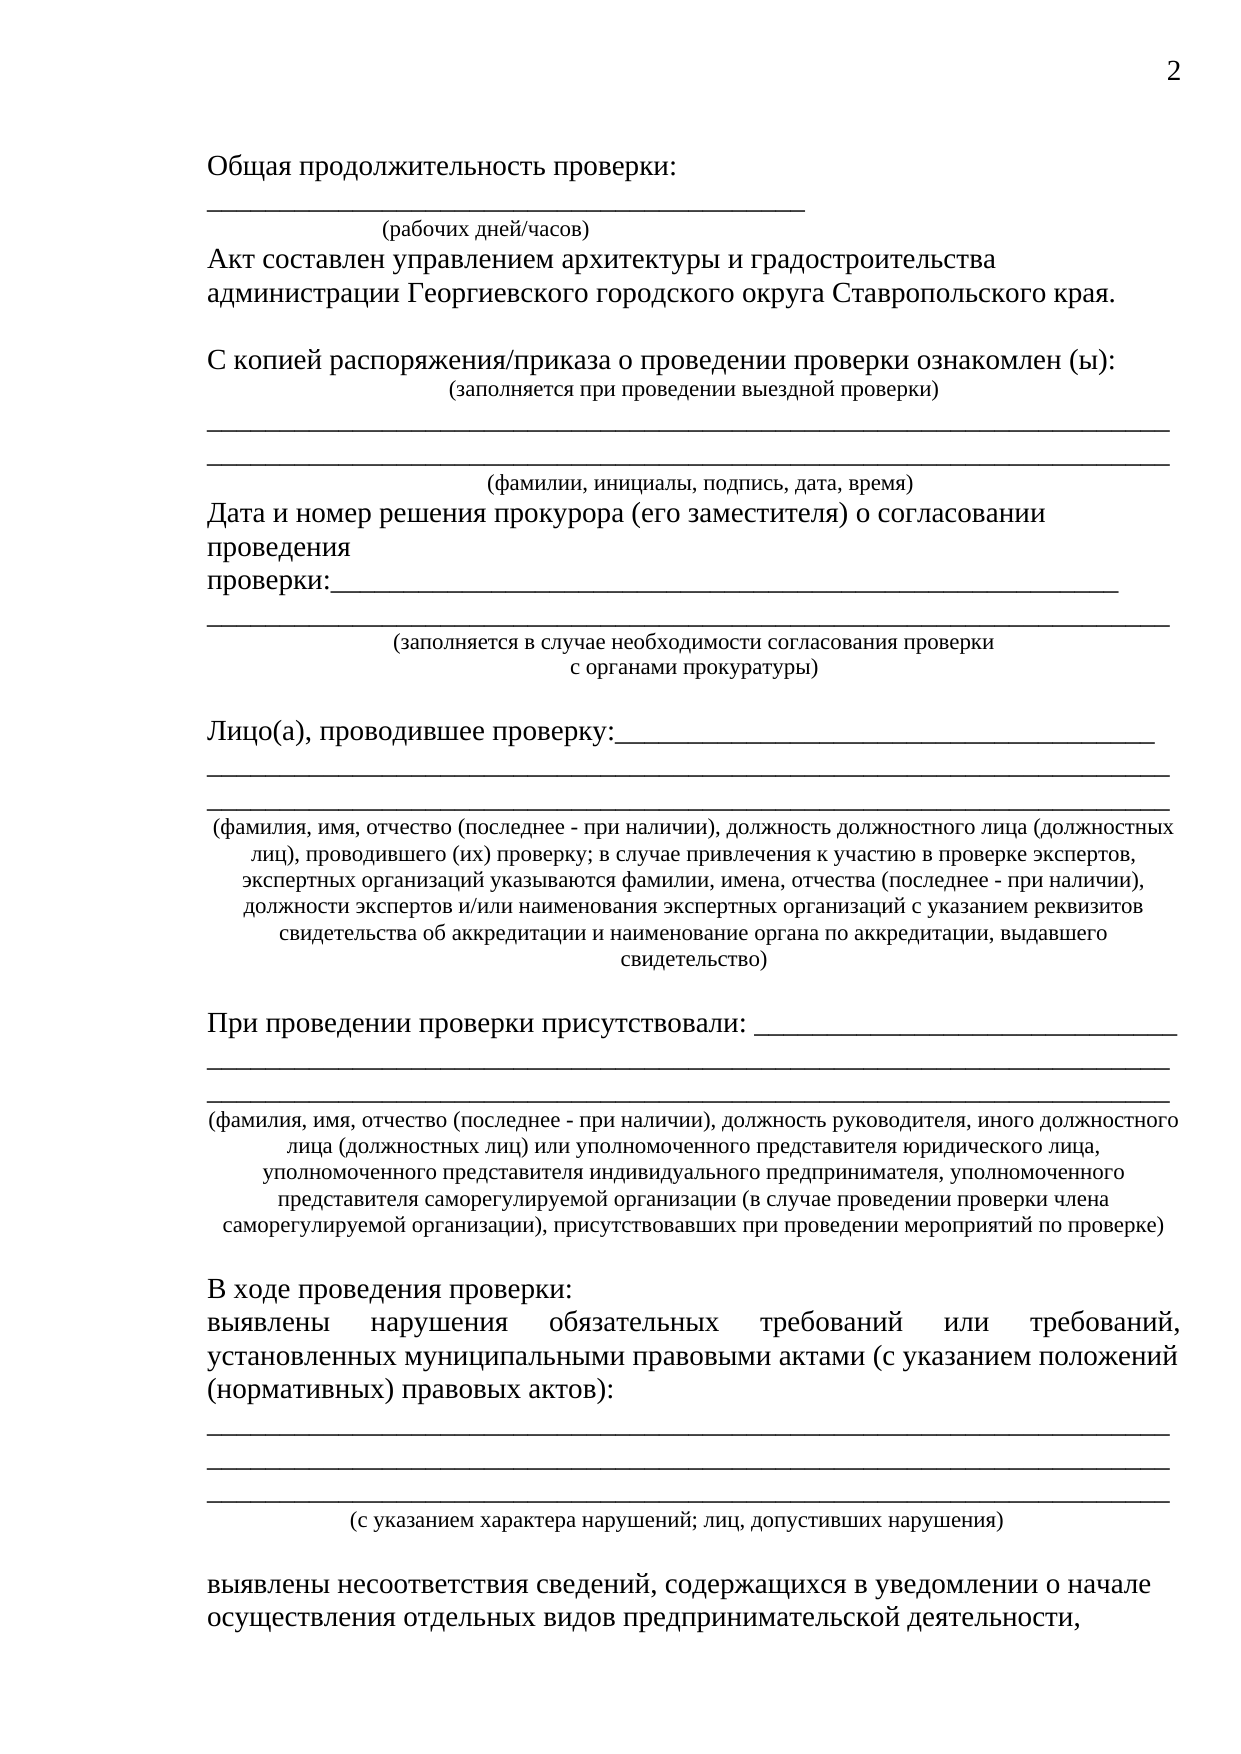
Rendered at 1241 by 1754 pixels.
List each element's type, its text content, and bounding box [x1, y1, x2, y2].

subtitle Акт составлен управлением архитектуры и градостроительства администрации Георгиевского городского округа Ставропольского края. [207, 241, 1181, 308]
subtitle __________________________________________________________________ [207, 746, 1181, 780]
subtitle __________________________________________________________________ [207, 435, 1181, 469]
subtitle __________________________________________________________________ [207, 1439, 1181, 1472]
subtitle (заполняется при проведении выездной проверки) [207, 375, 1181, 402]
subtitle осуществления отдельных видов предпринимательской деятельности, [207, 1599, 1181, 1633]
subtitle С копией распоряжения/приказа о проведении проверки ознакомлен (ы): [207, 342, 1181, 375]
subtitle При проведении проверки присутствовали: _____________________________ [207, 1005, 1181, 1039]
subtitle (фамилия, имя, отчество (последнее - при наличии), должность должностного лица (должностных лиц), проводившего (их) проверку; в случае привлечения к участию в проверке экспертов, экспертных организаций указываются фамилии, имена, отчества (последнее - при наличии), должности экспертов и/или наименования экспертных организаций с указанием реквизитов свидетельства об аккредитации и наименование органа по аккредитации, выдавшего свидетельство) [207, 813, 1181, 972]
subtitle В ходе проведения проверки: [207, 1271, 1181, 1304]
subtitle Лицо(а), проводившее проверку:_____________________________________ [207, 713, 1181, 746]
subtitle (с указанием характера нарушений; лиц, допустивших нарушения) [207, 1506, 1181, 1532]
subtitle (фамилии, инициалы, подпись, дата, время) [207, 469, 1181, 495]
subtitle __________________________________________________________________ [207, 402, 1181, 435]
subtitle __________________________________________________________________ [207, 1072, 1181, 1106]
subtitle Дата и номер решения прокурора (его заместителя) о согласовании проведения проверки:______________________________________________________ [207, 495, 1181, 596]
subtitle __________________________________________________________________ [207, 1039, 1181, 1072]
subtitle (нормативных) правовых актов): __________________________________________________________________ [207, 1372, 1181, 1439]
subtitle Общая продолжительность проверки: _________________________________________ [207, 148, 1181, 215]
subtitle (рабочих дней/часов) [207, 215, 1181, 241]
subtitle (фамилия, имя, отчество (последнее - при наличии), должность руководителя, иного должностного лица (должностных лиц) или уполномоченного представителя юридического лица, уполномоченного представителя индивидуального предпринимателя, уполномоченного представителя саморегулируемой организации (в случае проведении проверки члена саморегулируемой организации), присутствовавших при проведении мероприятий по проверке) [207, 1106, 1181, 1237]
subtitle выявлены несоответствия сведений, содержащихся в уведомлении о начале [207, 1566, 1181, 1599]
subtitle __________________________________________________________________ [207, 780, 1181, 813]
subtitle с органами прокуратуры) [207, 654, 1181, 679]
subtitle выявлены нарушения обязательных требований или требований, установленных муниципальными правовыми актами (с указанием положений [207, 1304, 1181, 1372]
subtitle __________________________________________________________________ [207, 596, 1181, 629]
subtitle __________________________________________________________________ [207, 1472, 1181, 1506]
subtitle (заполняется в случае необходимости согласования проверки [207, 629, 1181, 654]
